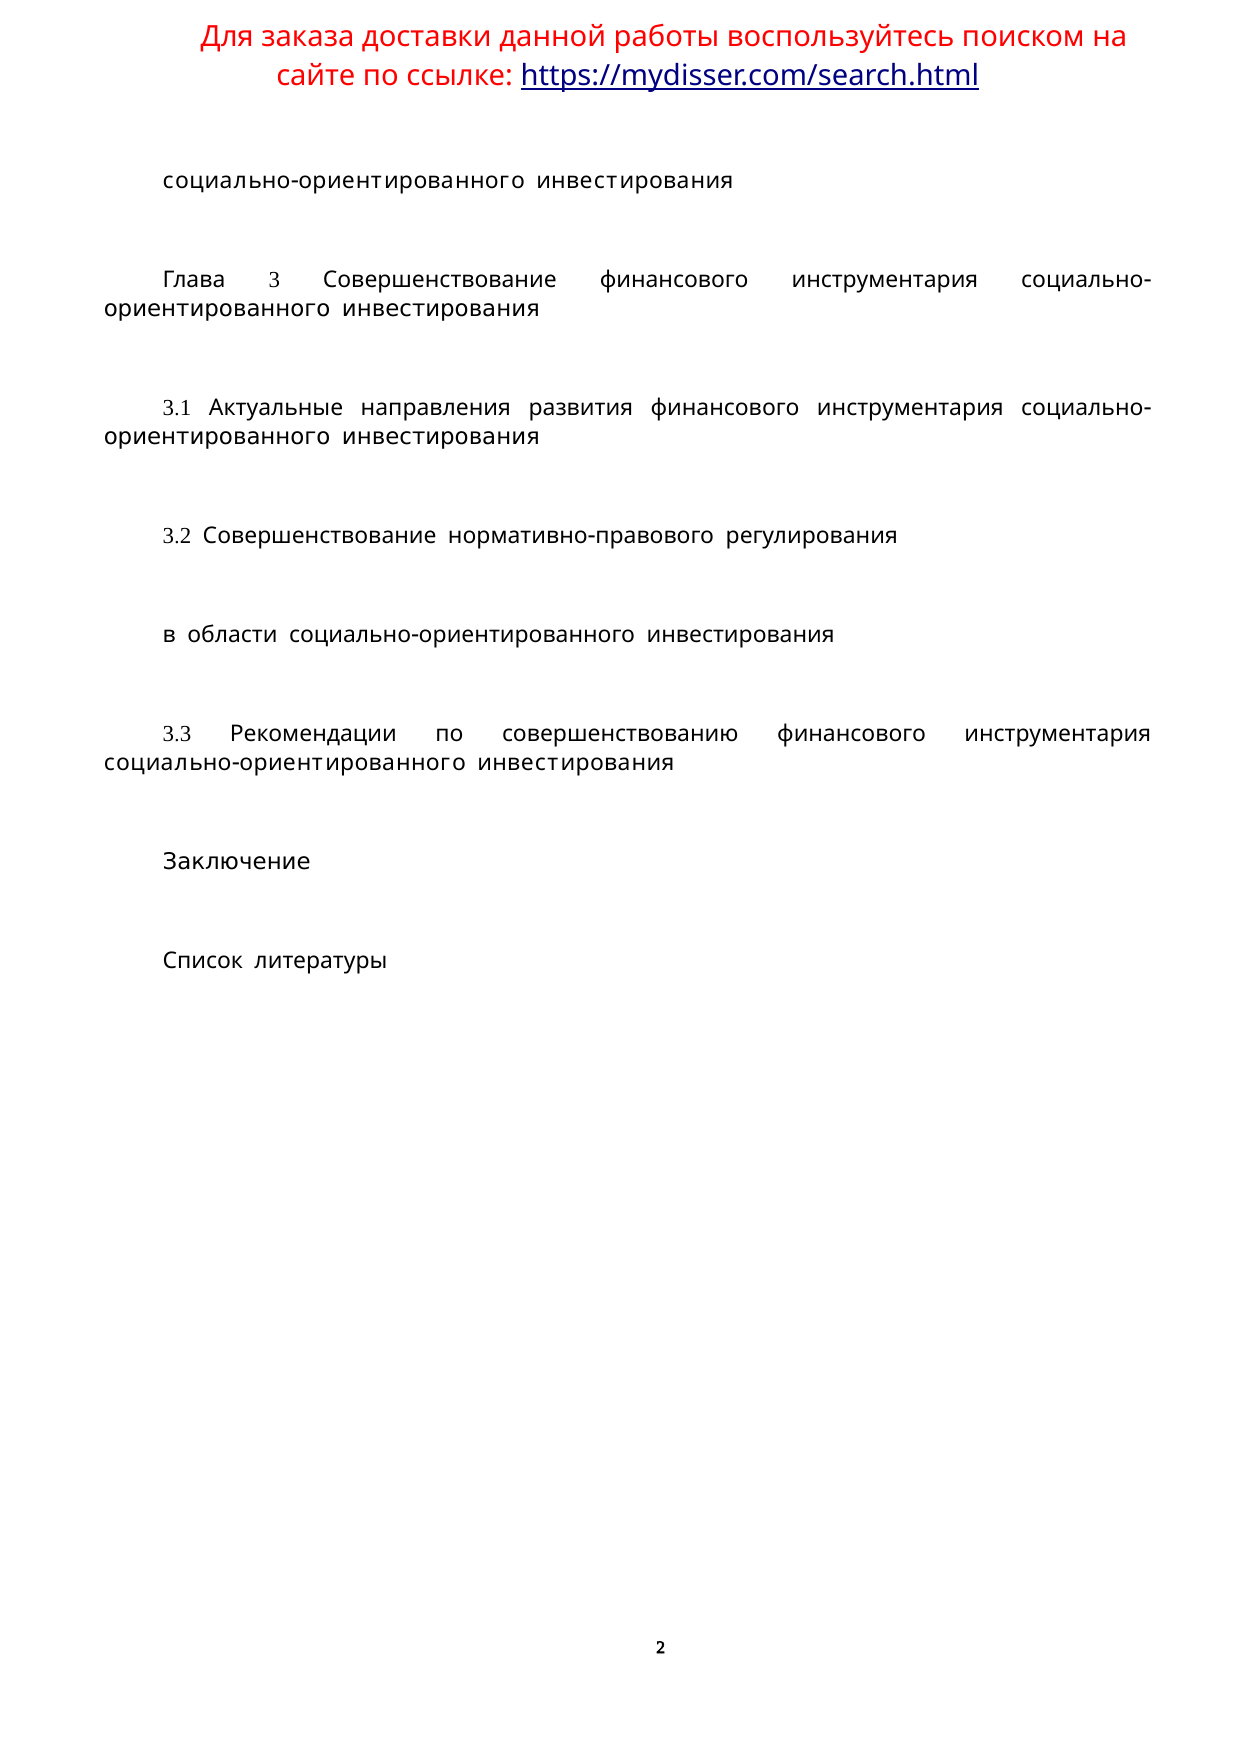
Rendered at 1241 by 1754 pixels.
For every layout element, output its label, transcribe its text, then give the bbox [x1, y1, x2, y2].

text Заключение [103, 846, 1152, 874]
text 3.1 Актуальные направления развития финансового инструментария социально-ориентированного инвестирования [103, 392, 1152, 449]
text социально-ориентированного инвестирования [103, 164, 1152, 193]
text Глава 3 Совершенствование финансового инструментария социально-ориентированного инвестирования [103, 264, 1152, 321]
text Список литературы [103, 945, 1152, 974]
text 3.2 Совершенствование нормативно-правового регулирования [103, 519, 1152, 548]
text 3.3 Рекомендации по совершенствованию финансового инструментария социально-ориентированного инвестирования [103, 718, 1152, 775]
text в области социально-ориентированного инвестирования [103, 619, 1152, 647]
